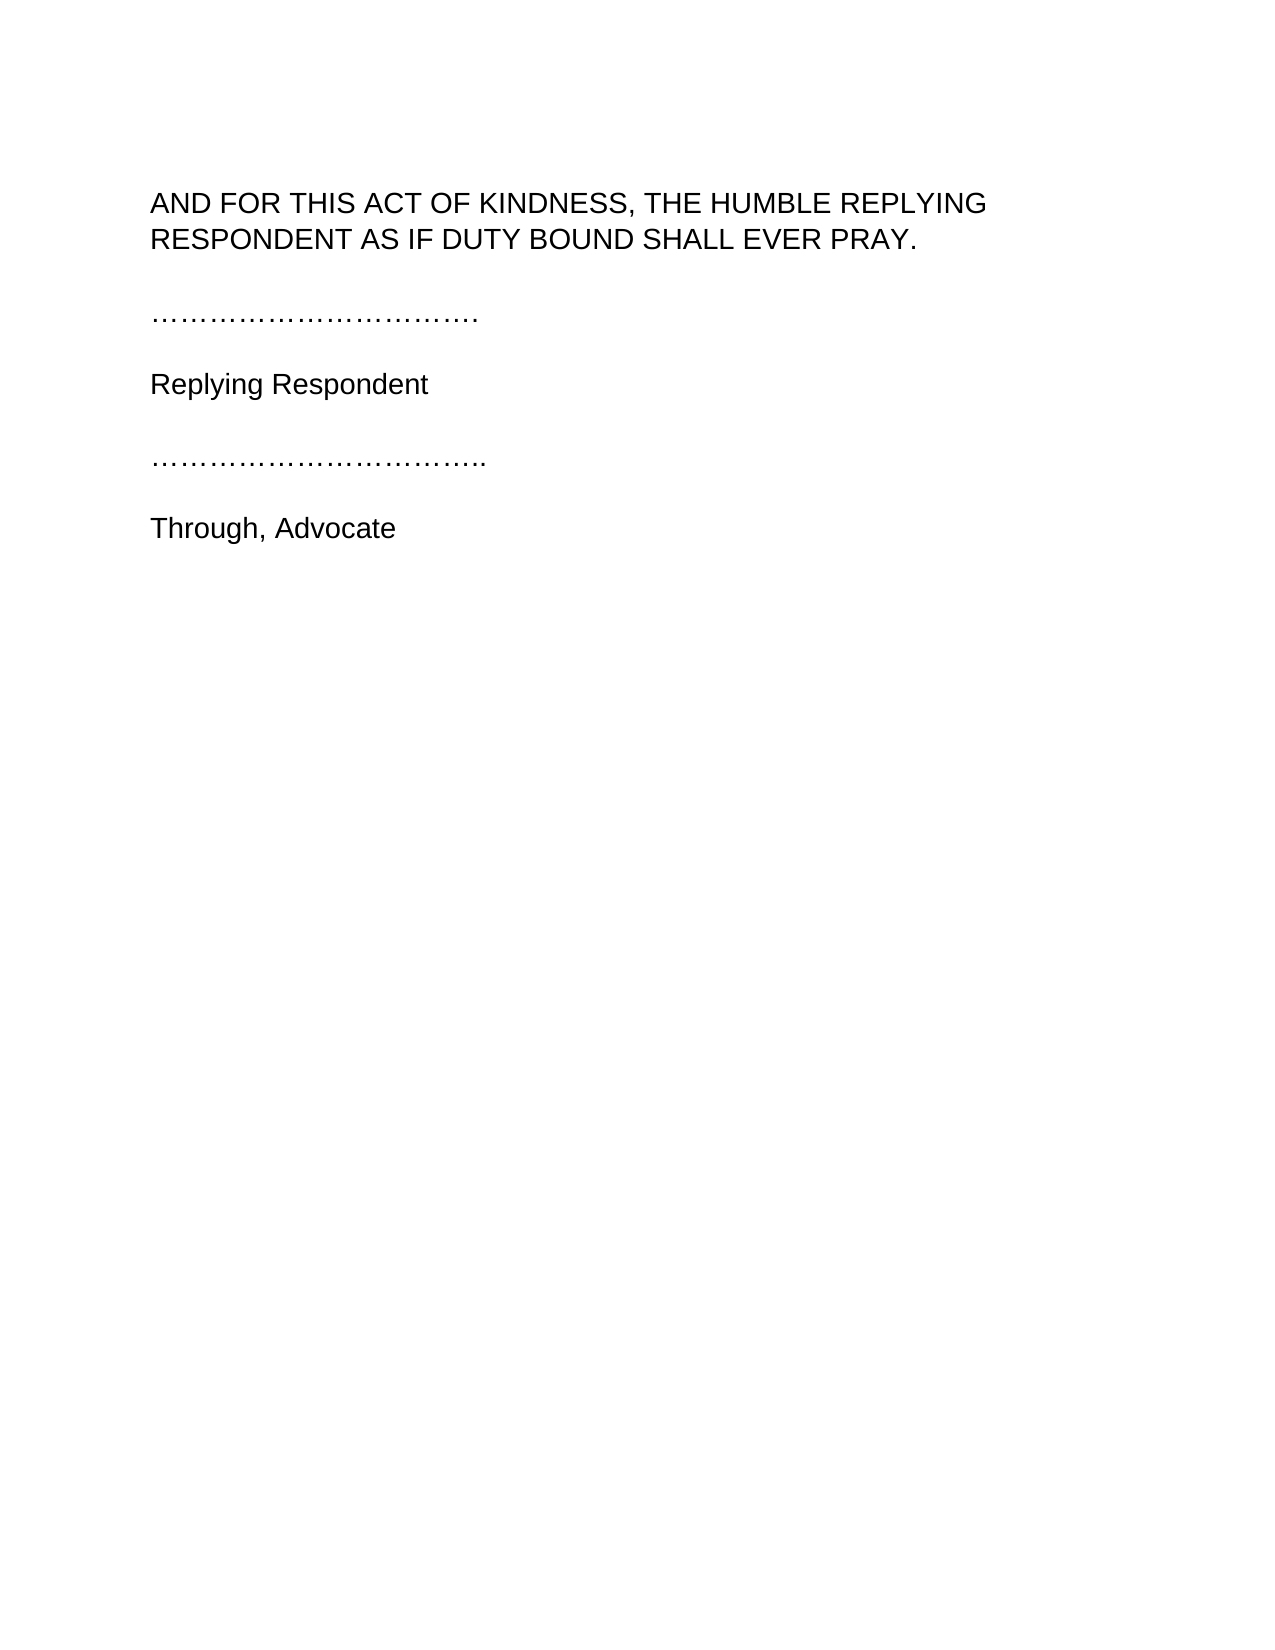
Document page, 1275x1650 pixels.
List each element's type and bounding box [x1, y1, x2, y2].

text [150, 150, 1125, 545]
